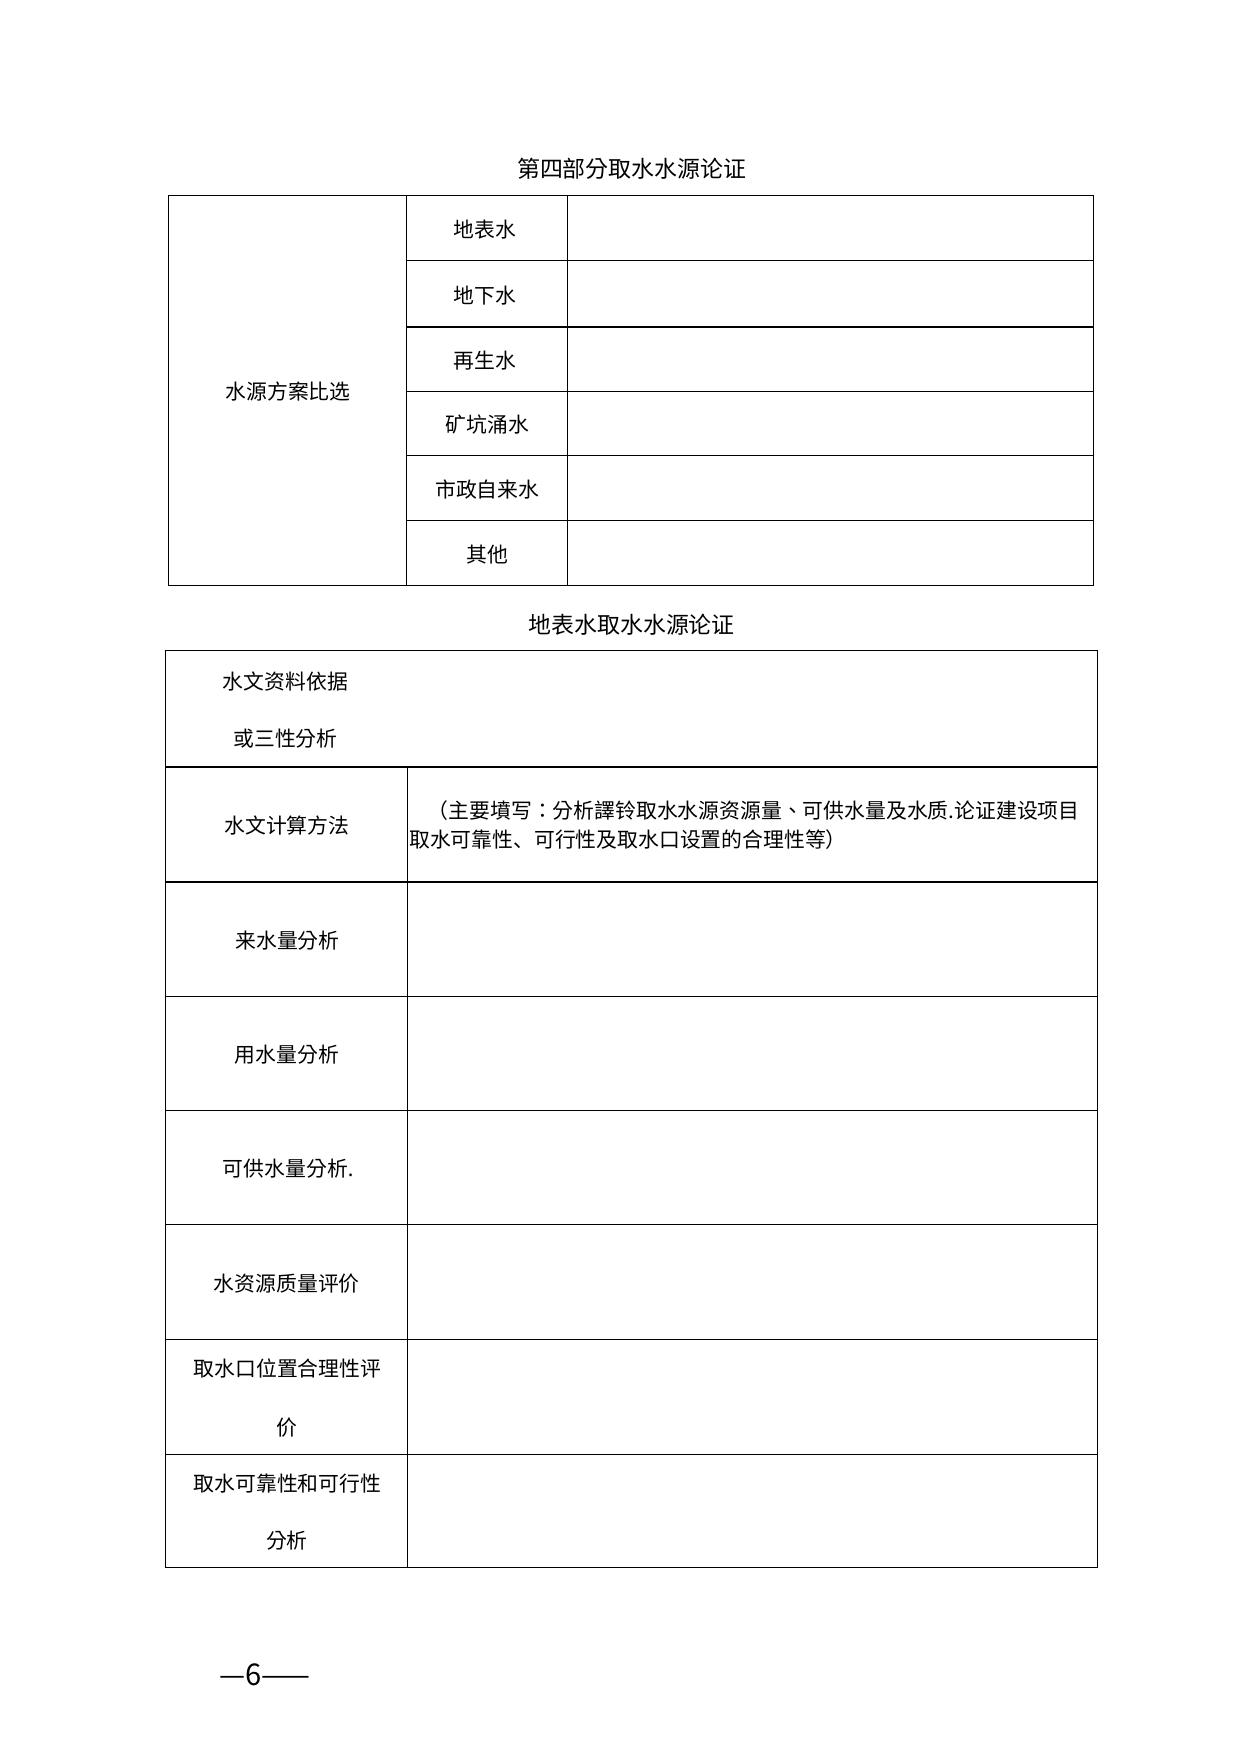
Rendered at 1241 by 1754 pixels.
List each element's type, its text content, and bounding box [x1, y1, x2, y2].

table_cell [408, 1340, 1097, 1453]
table_cell [408, 883, 1097, 996]
table_cell 可供水量分析. [166, 1111, 407, 1224]
table_cell [408, 1225, 1097, 1339]
table_cell [568, 456, 1093, 520]
table_header [568, 196, 1093, 260]
table_cell 来水量分析 [166, 883, 407, 996]
text 地表水取水水源论证 [165, 607, 1098, 640]
table_cell 取水可靠性和可行性 分析 [166, 1455, 407, 1567]
table_cell 取水口位置合理性评 价 [166, 1340, 407, 1453]
table_header 地表水 [407, 196, 567, 260]
table_cell 市政自来水 [407, 456, 567, 520]
table_header 水文资料依据 或三性分析 [166, 651, 1097, 766]
table_cell （主要墳写：分析譯铃取水水源资源量、可供水量及水质.论证建设项目取水可靠性、可行性及取水口设置的合理性等） [408, 768, 1097, 881]
table_cell [408, 1111, 1097, 1224]
table_cell [408, 1455, 1097, 1567]
table_cell 用水量分析 [166, 997, 407, 1109]
table_cell [568, 521, 1093, 585]
table_cell 其他 [407, 521, 567, 585]
table_header 水源方案比选 [169, 196, 406, 585]
table_cell 水资源质量评价 [166, 1225, 407, 1339]
table_cell 水文计算方法 [166, 768, 407, 881]
text 第四部分取水水源论证 [165, 151, 1098, 184]
table_cell 再生水 [407, 328, 567, 391]
table_cell [568, 261, 1093, 326]
table_cell [408, 997, 1097, 1109]
table_cell [568, 392, 1093, 455]
table_cell [568, 328, 1093, 391]
table_cell 地下水 [407, 261, 567, 326]
table_cell 矿坑涌水 [407, 392, 567, 455]
